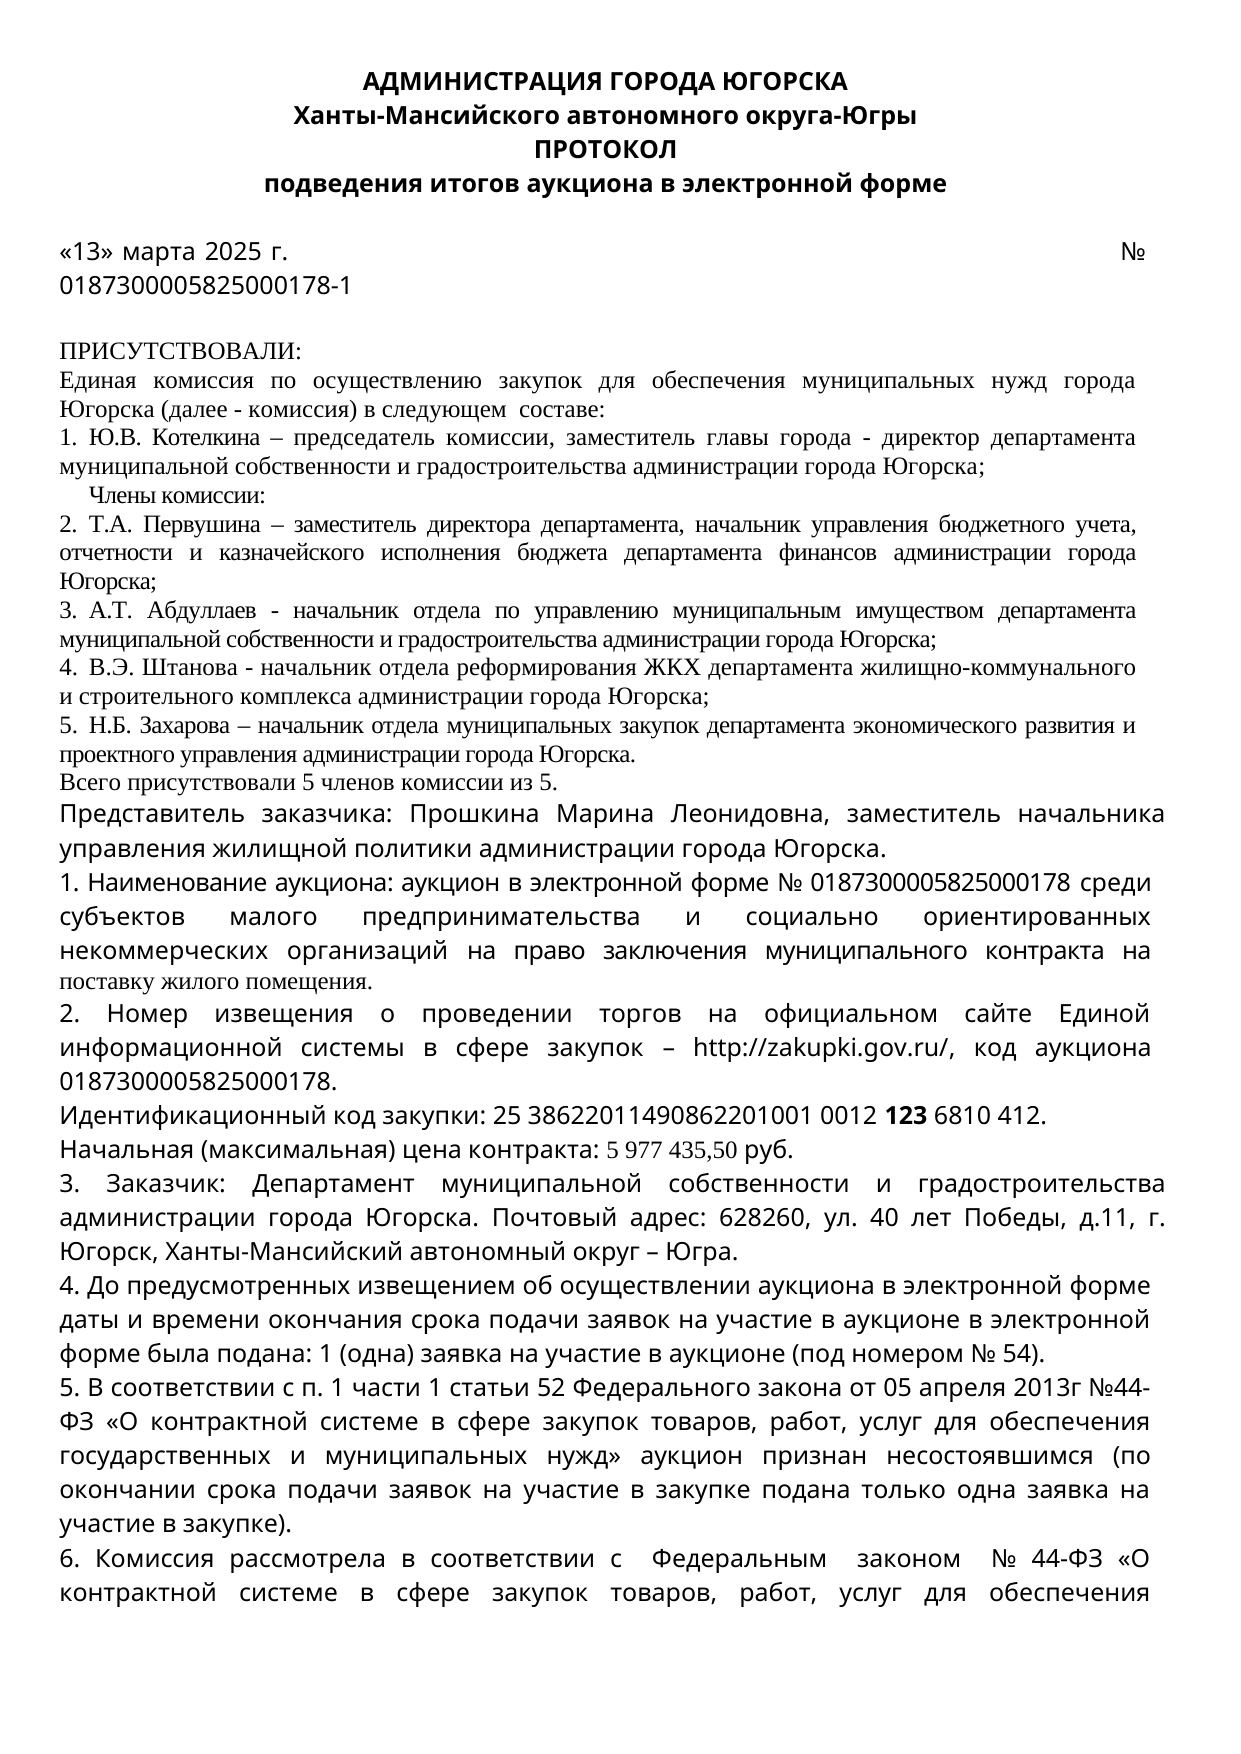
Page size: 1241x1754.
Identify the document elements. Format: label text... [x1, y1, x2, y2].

list 2. Номер извещения о проведении торгов на официальном сайте Единой информационной системы в сфере закупок – http://zakupki.gov.ru/, код аукциона 0187300005825000178. [59, 995, 1152, 1097]
text подведения итогов аукциона в электронной форме [59, 166, 1152, 200]
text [59, 1540, 1152, 1608]
list 3. Заказчик: Департамент муниципальной собственности и градостроительства администрации города Югорска. Почтовый адрес: 628260, ул. 40 лет Победы, д.11, г. Югорск, Ханты-Мансийский автономный округ – Югра. [59, 1166, 1167, 1268]
list Т.А. Первушина – заместитель директора департамента, начальник управления бюджетного учета, отчетности и казначейского исполнения бюджета департамента финансов администрации города Югорска; [59, 509, 1137, 595]
list В.Э. Штанова - начальник отдела реформирования ЖКХ департамента жилищно-коммунального и строительного комплекса администрации города Югорска; [59, 652, 1137, 710]
text 4. До предусмотренных извещением об осуществлении аукциона в электронной форме даты и времени окончания срока подачи заявок на участие в аукционе в электронной форме была подана: 1 (одна) заявка на участие в аукционе (под номером № 54). [59, 1268, 1152, 1370]
list Идентификационный код закупки: 25 38622011490862201001 0012 123 6810 412. [59, 1097, 1152, 1131]
text Ханты-Мансийского автономного округа-Югры [59, 98, 1152, 132]
list Н.Б. Захарова – начальник отдела муниципальных закупок департамента экономического развития и проектного управления администрации города Югорска. [59, 710, 1137, 767]
list Представитель заказчика: Прошкина Марина Леонидовна, заместитель начальника управления жилищной политики администрации города Югорска. [59, 796, 1167, 864]
text АДМИНИСТРАЦИЯ ГОРОДА ЮГОРСКА [59, 64, 1152, 98]
text Начальная (максимальная) цена контракта: 5 977 435,50 руб. [59, 1131, 1152, 1166]
list Всего присутствовали 5 членов комиссии из 5. [59, 767, 1137, 796]
list А.Т. Абдуллаев - начальник отдела по управлению муниципальным имуществом департамента муниципальной собственности и градостроительства администрации города Югорска; [59, 595, 1137, 652]
list Ю.В. Котелкина – председатель комиссии, заместитель главы города - директор департамента муниципальной собственности и градостроительства администрации города Югорска; [59, 422, 1137, 480]
text 5. В соответствии с п. 1 части 1 статьи 52 Федерального закона от 05 апреля 2013г №44-ФЗ «О контрактной системе в сфере закупок товаров, работ, услуг для обеспечения государственных и муниципальных нужд» аукцион признан несостоявшимся (по окончании срока подачи заявок на участие в закупке подана только одна заявка на участие в закупке). [59, 1370, 1152, 1540]
list ПРИСУТСТВОВАЛИ: [59, 336, 1137, 365]
text «13» марта 2025 г. № 0187300005825000178-1 [59, 234, 1152, 302]
list Члены комиссии: [59, 480, 1137, 509]
text ПРОТОКОЛ [59, 132, 1152, 166]
text 1. Наименование аукциона: аукцион в электронной форме № 0187300005825000178 среди субъектов малого предпринимательства и социально ориентированных некоммерческих организаций на право заключения муниципального контракта на поставку жилого помещения. [59, 864, 1152, 995]
text Единая комиссия по осуществлению закупок для обеспечения муниципальных нужд города Югорска (далее - комиссия) в следующем составе: [59, 365, 1137, 422]
